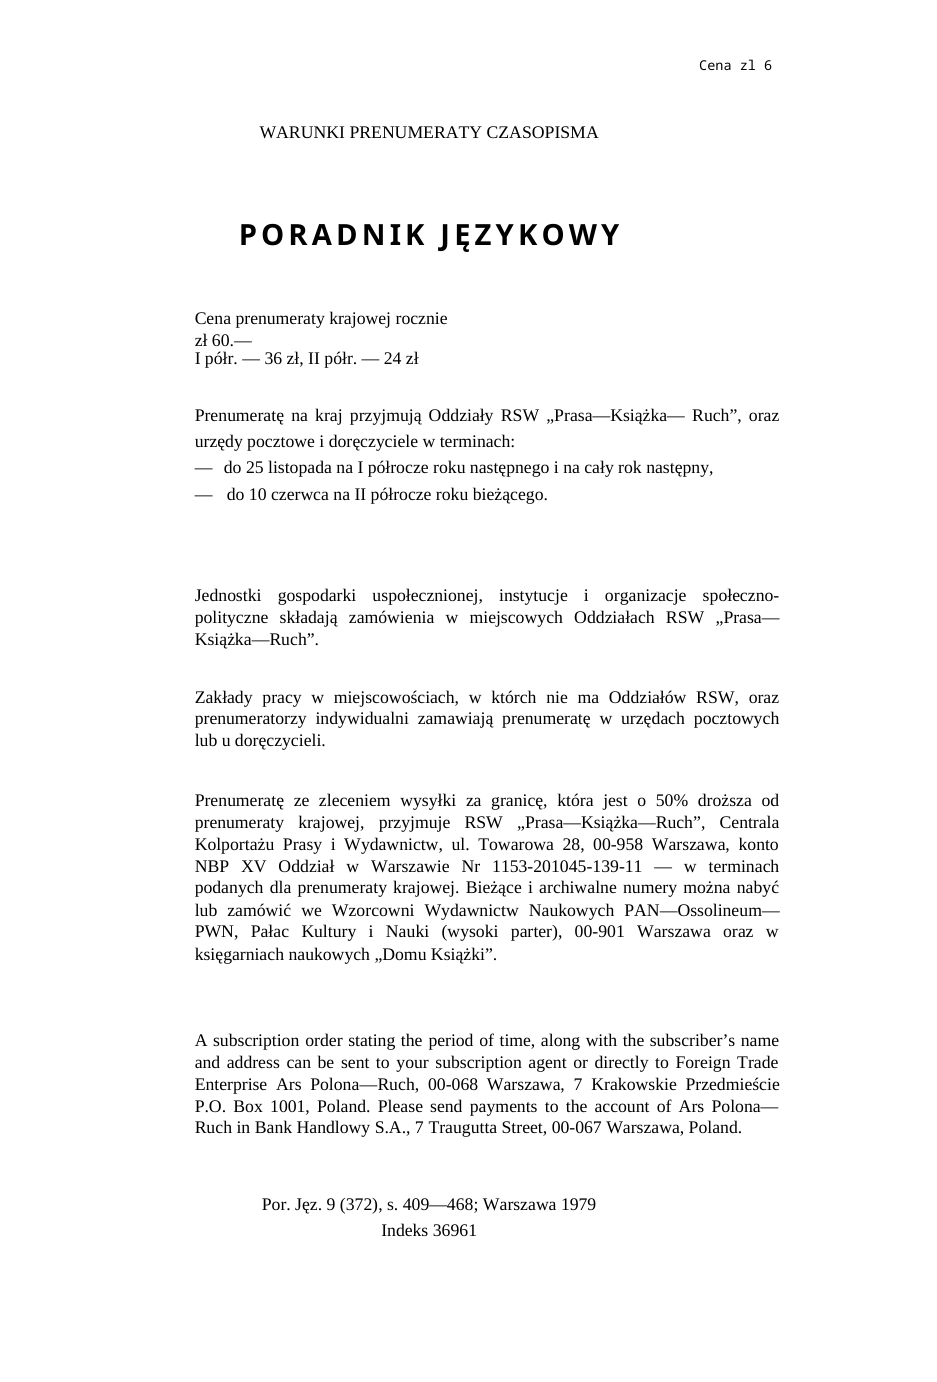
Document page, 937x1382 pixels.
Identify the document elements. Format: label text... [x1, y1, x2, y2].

text Jednostki gospodarki uspołecznionej, instytucje i organizacje społeczno-polityczne składają zamówienia w miejscowych Oddziałach RSW „Prasa—Książka—Ruch”. [194, 583, 780, 649]
list do 25 listopada na I półrocze roku następnego i na cały rok następny, [194, 453, 780, 479]
text PORADNIK JĘZYKOWY [78, 222, 780, 251]
text Zakłady pracy w miejscowościach, w którch nie ma Oddziałów RSW, oraz prenumeratorzy indywidualni zamawiają prenumeratę w urzędach pocztowych lub u doręczycieli. [194, 686, 780, 750]
text Por. Jęz. 9 (372), s. 409—468; Warszawa 1979 Indeks 36961 [78, 1190, 780, 1242]
text A subscription order stating the period of time, along with the subscriber’s name and address can be sent to your subscription agent or directly to Foreign Trade Enterprise Ars Polona—Ruch, 00-068 Warszawa, 7 Krakowskie Przedmieście P.O. Box 1001, Poland. Please send payments to the account of Ars Polona—Ruch in Bank Handlowy S.A., 7 Traugutta Street, 00-067 Warszawa, Poland. [194, 1028, 780, 1138]
list do 10 czerwca na II półrocze roku bieżącego. [194, 479, 838, 506]
text Cena zl 6 [699, 59, 772, 73]
text Cena prenumeraty krajowej rocznie zł 60.— [194, 307, 459, 351]
text I półr. — 36 zł, II półr. — 24 zł [194, 351, 838, 368]
text Prenumeratę ze zleceniem wysyłki za granicę, która jest o 50% droższa od prenumeraty krajowej, przyjmuje RSW „Prasa—Książka—Ruch”, Centrala Kolportażu Prasy i Wydawnictw, ul. Towarowa 28, 00-958 Warszawa, konto NBP XV Oddział w Warszawie Nr 1153-201045-139-11 — w terminach podanych dla prenumeraty krajowej. Bieżące i archiwalne numery można nabyć lub zamówić we Wzorcowni Wydawnictw Naukowych PAN—Ossolineum—PWN, Pałac Kultury i Nauki (wysoki parter), 00-901 Warszawa oraz w księgarniach naukowych „Domu Książki”. [194, 788, 780, 964]
text WARUNKI PRENUMERATY CZASOPISMA [78, 124, 780, 142]
text Prenumeratę na kraj przyjmują Oddziały RSW „Prasa—Książka— Ruch”, oraz urzędy pocztowe i doręczyciele w terminach: [194, 400, 780, 453]
